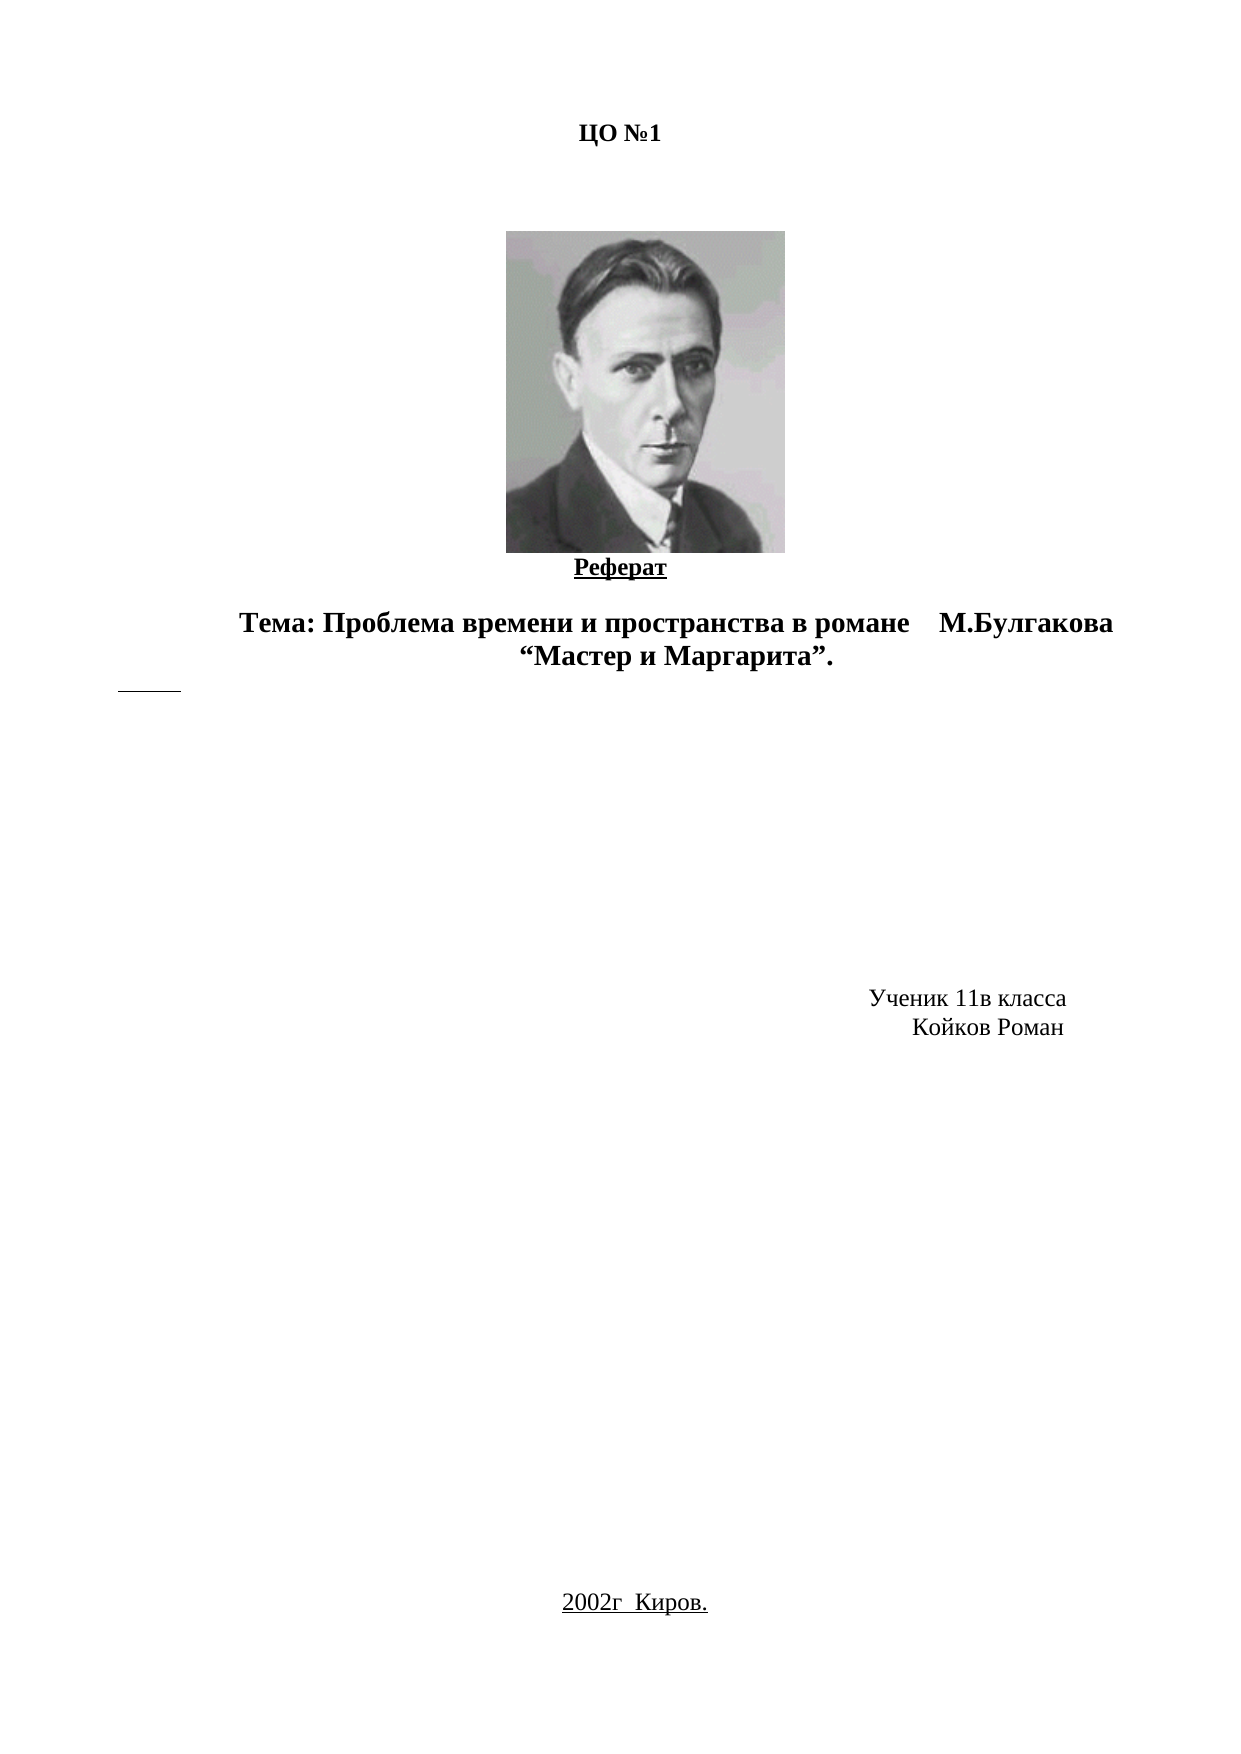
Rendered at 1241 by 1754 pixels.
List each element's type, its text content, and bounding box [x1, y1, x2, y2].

text ЦО №1 [118, 118, 1122, 147]
picture [506, 231, 785, 553]
text Тема: Проблема времени и пространства в романе М.Булгакова “Мастер и Маргарита”. [231, 605, 1122, 672]
text Ученик 11в класса [118, 983, 1122, 1012]
text 2002г Киров. [118, 1587, 1122, 1616]
text Койков Роман [118, 1012, 1122, 1041]
